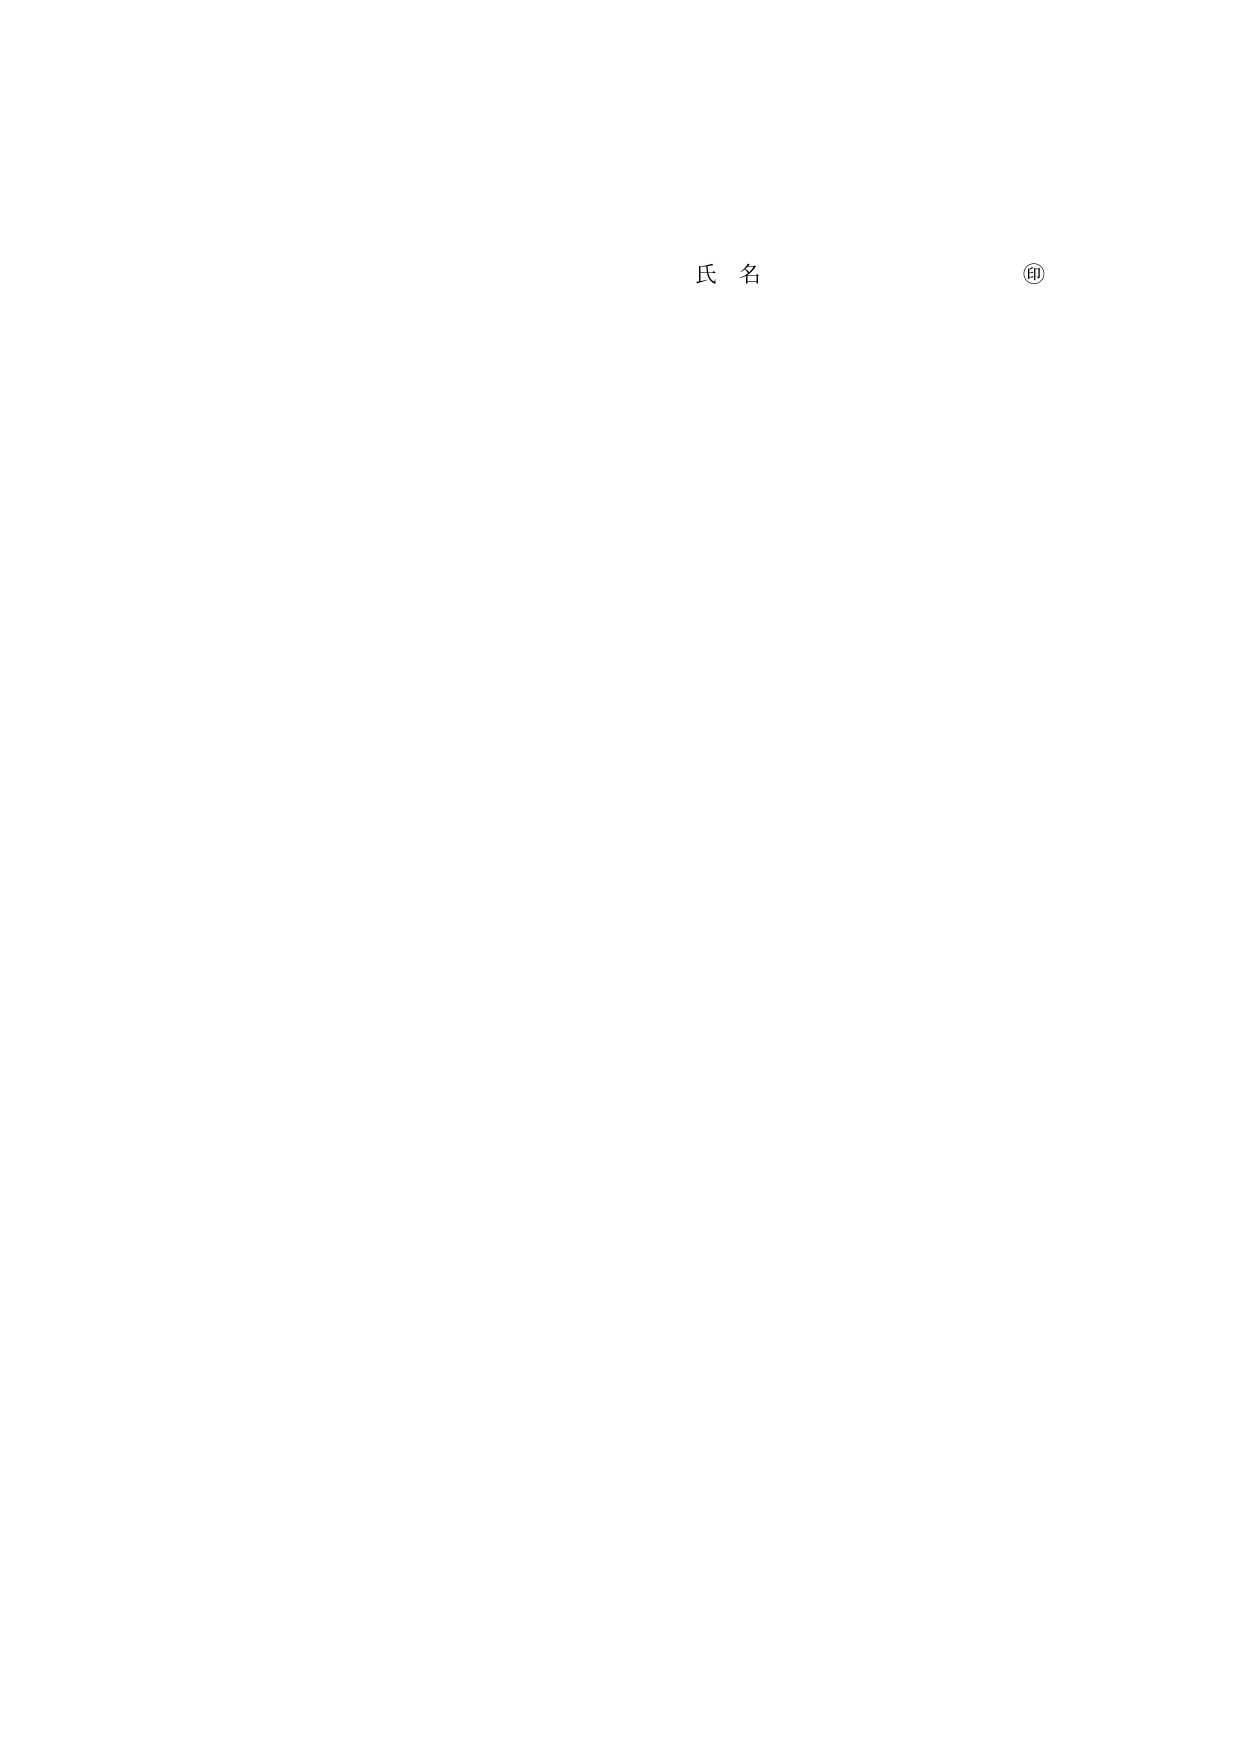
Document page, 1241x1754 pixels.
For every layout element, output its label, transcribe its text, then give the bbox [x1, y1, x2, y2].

text 氏 名 ㊞ [214, 254, 1063, 292]
